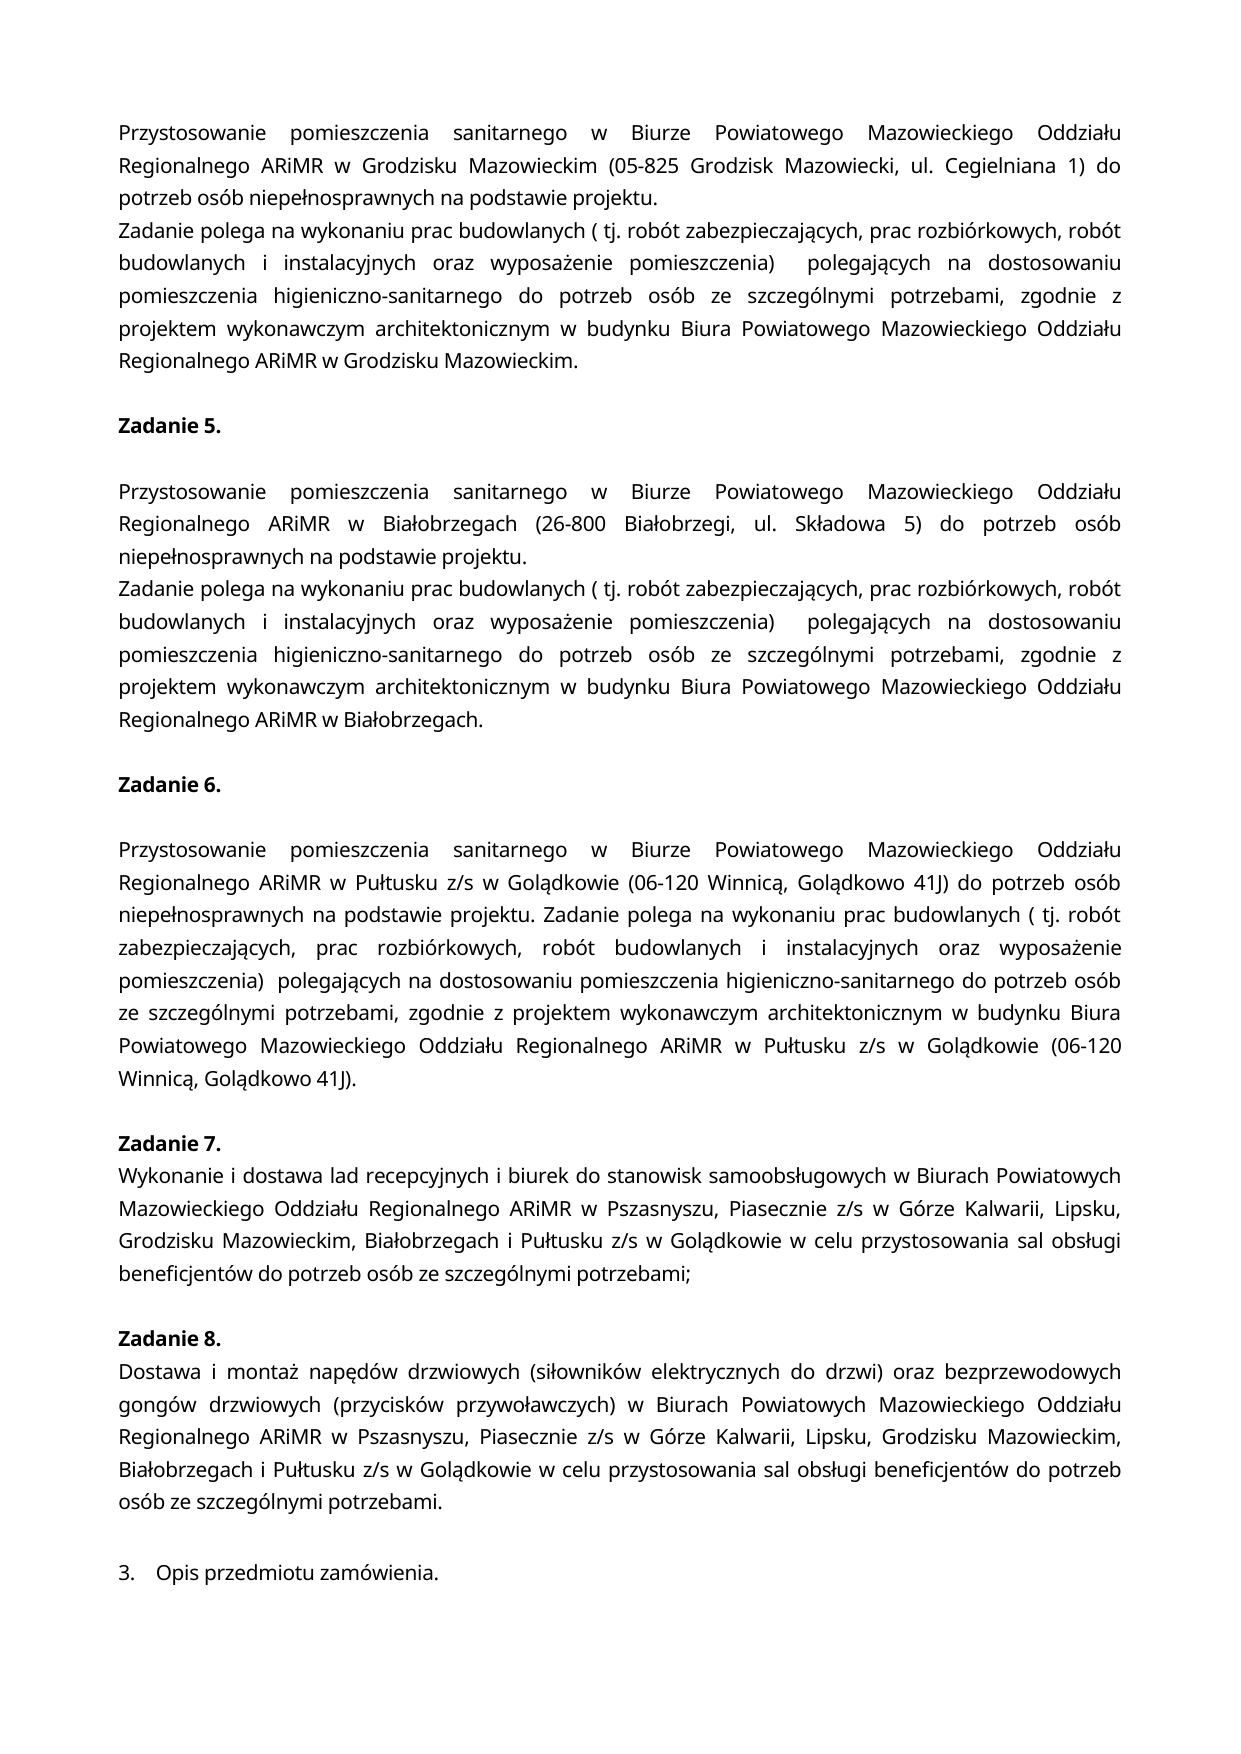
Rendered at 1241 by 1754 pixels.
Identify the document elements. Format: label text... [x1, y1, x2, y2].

list Opis przedmiotu zamówienia. [118, 1558, 1122, 1587]
text Zadanie 8. [118, 1324, 1122, 1353]
text Zadanie polega na wykonaniu prac budowlanych ( tj. robót zabezpieczających, prac rozbiórkowych, robót budowlanych i instalacyjnych oraz wyposażenie pomieszczenia) polegających na dostosowaniu pomieszczenia higieniczno-sanitarnego do potrzeb osób ze szczególnymi potrzebami, zgodnie z projektem wykonawczym architektonicznym w budynku Biura Powiatowego Mazowieckiego Oddziału Regionalnego ARiMR w Grodzisku Mazowieckim. [118, 216, 1122, 375]
text Dostawa i montaż napędów drzwiowych (siłowników elektrycznych do drzwi) oraz bezprzewodowych gongów drzwiowych (przycisków przywoławczych) w Biurach Powiatowych Mazowieckiego Oddziału Regionalnego ARiMR w Pszasnyszu, Piasecznie z/s w Górze Kalwarii, Lipsku, Grodzisku Mazowieckim, Białobrzegach i Pułtusku z/s w Golądkowie w celu przystosowania sal obsługi beneficjentów do potrzeb osób ze szczególnymi potrzebami. [118, 1357, 1122, 1516]
text Zadanie polega na wykonaniu prac budowlanych ( tj. robót zabezpieczających, prac rozbiórkowych, robót budowlanych i instalacyjnych oraz wyposażenie pomieszczenia) polegających na dostosowaniu pomieszczenia higieniczno-sanitarnego do potrzeb osób ze szczególnymi potrzebami, zgodnie z projektem wykonawczym architektonicznym w budynku Biura Powiatowego Mazowieckiego Oddziału Regionalnego ARiMR w Białobrzegach. [118, 574, 1122, 733]
text Przystosowanie pomieszczenia sanitarnego w Biurze Powiatowego Mazowieckiego Oddziału Regionalnego ARiMR w Białobrzegach (26-800 Białobrzegi, ul. Składowa 5) do potrzeb osób niepełnosprawnych na podstawie projektu. [118, 477, 1122, 570]
text Zadanie 5. [118, 412, 1122, 440]
text Przystosowanie pomieszczenia sanitarnego w Biurze Powiatowego Mazowieckiego Oddziału Regionalnego ARiMR w Pułtusku z/s w Golądkowie (06-120 Winnicą, Golądkowo 41J) do potrzeb osób niepełnosprawnych na podstawie projektu. Zadanie polega na wykonaniu prac budowlanych ( tj. robót zabezpieczających, prac rozbiórkowych, robót budowlanych i instalacyjnych oraz wyposażenie pomieszczenia) polegających na dostosowaniu pomieszczenia higieniczno-sanitarnego do potrzeb osób ze szczególnymi potrzebami, zgodnie z projektem wykonawczym architektonicznym w budynku Biura Powiatowego Mazowieckiego Oddziału Regionalnego ARiMR w Pułtusku z/s w Golądkowie (06-120 Winnicą, Golądkowo 41J). [118, 835, 1122, 1092]
text Zadanie 6. [118, 770, 1122, 799]
text Przystosowanie pomieszczenia sanitarnego w Biurze Powiatowego Mazowieckiego Oddziału Regionalnego ARiMR w Grodzisku Mazowieckim (05-825 Grodzisk Mazowiecki, ul. Cegielniana 1) do potrzeb osób niepełnosprawnych na podstawie projektu. [118, 118, 1122, 212]
text Wykonanie i dostawa lad recepcyjnych i biurek do stanowisk samoobsługowych w Biurach Powiatowych Mazowieckiego Oddziału Regionalnego ARiMR w Pszasnyszu, Piasecznie z/s w Górze Kalwarii, Lipsku, Grodzisku Mazowieckim, Białobrzegach i Pułtusku z/s w Golądkowie w celu przystosowania sal obsługi beneficjentów do potrzeb osób ze szczególnymi potrzebami; [118, 1161, 1122, 1288]
text Zadanie 7. [118, 1129, 1122, 1157]
